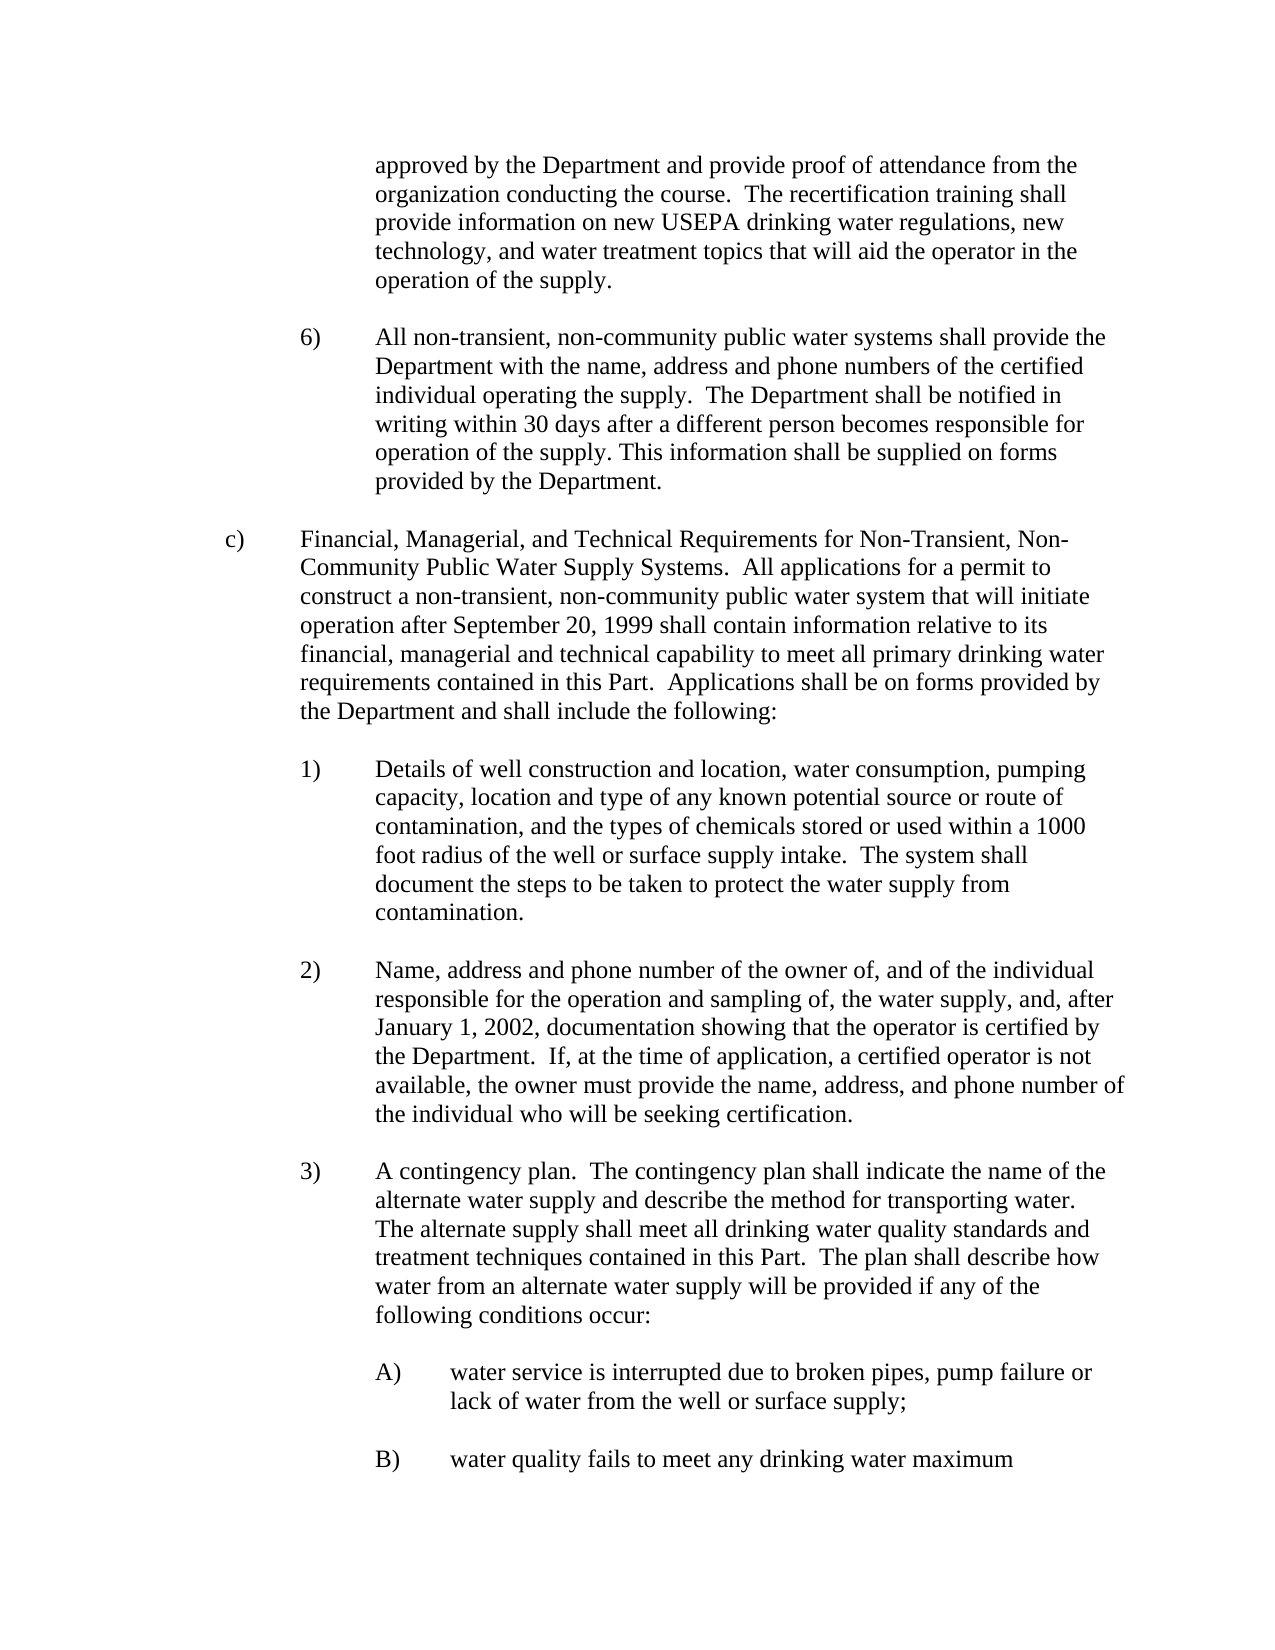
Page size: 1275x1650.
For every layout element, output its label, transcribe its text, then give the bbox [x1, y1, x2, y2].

text A) water service is interrupted due to broken pipes, pump failure or lack of water from the well or surface supply; [375, 1357, 1125, 1415]
text c) Financial, Managerial, and Technical Requirements for Non-Transient, Non-Community Public Water Supply Systems. All applications for a permit to construct a non-transient, non-community public water system that will initiate operation after September 20, 1999 shall contain information relative to its financial, managerial and technical capability to meet all primary drinking water requirements contained in this Part. Applications shall be on forms provided by the Department and shall include the following: [225, 524, 1125, 725]
text 2) Name, address and phone number of the owner of, and of the individual responsible for the operation and sampling of, the water supply, and, after January 1, 2002, documentation showing that the operator is certified by the Department. If, at the time of application, a certified operator is not available, the owner must provide the name, address, and phone number of the individual who will be seeking certification. [300, 955, 1125, 1127]
text 6) All non-transient, non-community public water systems shall provide the Department with the name, address and phone numbers of the certified individual operating the supply. The Department shall be notified in writing within 30 days after a different person becomes responsible for operation of the supply. This information shall be supplied on forms provided by the Department. [300, 322, 1125, 495]
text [375, 1444, 1125, 1472]
text 1) Details of well construction and location, water consumption, pumping capacity, location and type of any known potential source or route of contamination, and the types of chemicals stored or used within a 1000 foot radius of the well or surface supply intake. The system shall document the steps to be taken to protect the water supply from contamination. [300, 754, 1125, 926]
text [300, 150, 1125, 294]
text 3) A contingency plan. The contingency plan shall indicate the name of the alternate water supply and describe the method for transporting water. The alternate supply shall meet all drinking water quality standards and treatment techniques contained in this Part. The plan shall describe how water from an alternate water supply will be provided if any of the following conditions occur: [300, 1156, 1125, 1329]
